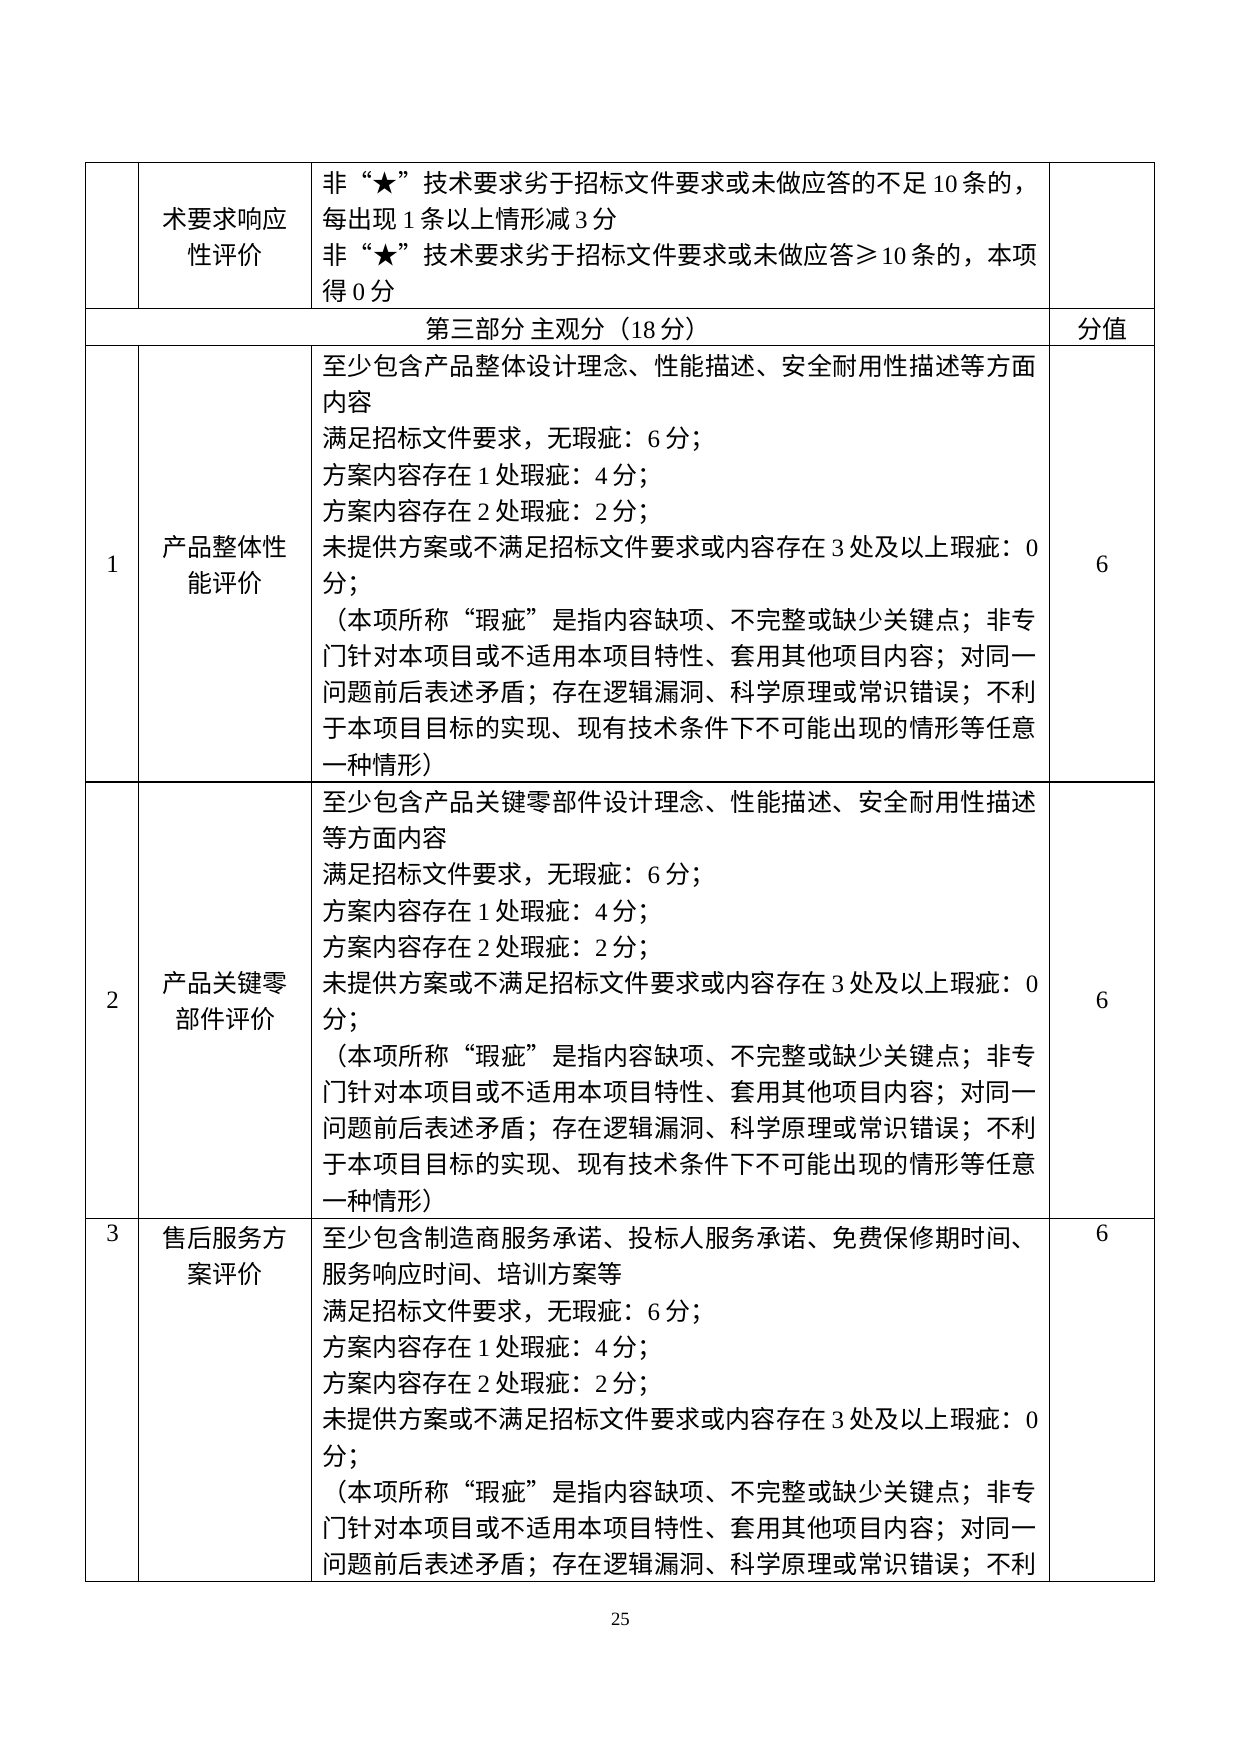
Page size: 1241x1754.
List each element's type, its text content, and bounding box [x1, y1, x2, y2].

table_cell 非“★”技术要求响应性评价 [139, 163, 311, 308]
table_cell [312, 163, 1049, 308]
table_cell 至少包含产品整体设计理念、性能描述、安全耐用性描述等方面内容 满足招标文件要求，无瑕疵：6分； 方案内容存在1处瑕疵：4分； 方案内容存在2处瑕疵：2分； 未提供方案或不满足招标文件要求或内容存在3处及以上瑕疵：0分； （本项所称“瑕疵”是指内容缺项、不完整或缺少关键点；非专门针对本项目或不适用本项目特性、套用其他项目内容；对同一问题前后表述矛盾；存在逻辑漏洞、科学原理或常识错误；不利于本项目目标的实现、现有技术条件下不可能出现的情形等任意一种情形） [312, 346, 1049, 781]
table_cell 产品关键零部件评价 [139, 783, 311, 1217]
table_cell 产品整体性能评价 [139, 346, 311, 781]
table_cell 3 [86, 1219, 138, 1581]
table_cell 售后服务方案评价 [139, 1219, 311, 1581]
table_cell 30 [1050, 163, 1154, 308]
table_cell 6 [1050, 1219, 1154, 1581]
table_cell 第三部分 主观分（18分） [86, 309, 1049, 345]
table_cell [312, 1219, 1049, 1581]
table_cell 至少包含产品关键零部件设计理念、性能描述、安全耐用性描述等方面内容 满足招标文件要求，无瑕疵：6分； 方案内容存在1处瑕疵：4分； 方案内容存在2处瑕疵：2分； 未提供方案或不满足招标文件要求或内容存在3处及以上瑕疵：0分； （本项所称“瑕疵”是指内容缺项、不完整或缺少关键点；非专门针对本项目或不适用本项目特性、套用其他项目内容；对同一问题前后表述矛盾；存在逻辑漏洞、科学原理或常识错误；不利于本项目目标的实现、现有技术条件下不可能出现的情形等任意一种情形） [312, 783, 1049, 1217]
table_cell 8 [86, 163, 138, 308]
table_cell 1 [86, 346, 138, 781]
table_cell 6 [1050, 346, 1154, 781]
table_cell 2 [86, 783, 138, 1217]
table_cell 6 [1050, 783, 1154, 1217]
table_cell 分值 [1050, 309, 1154, 345]
